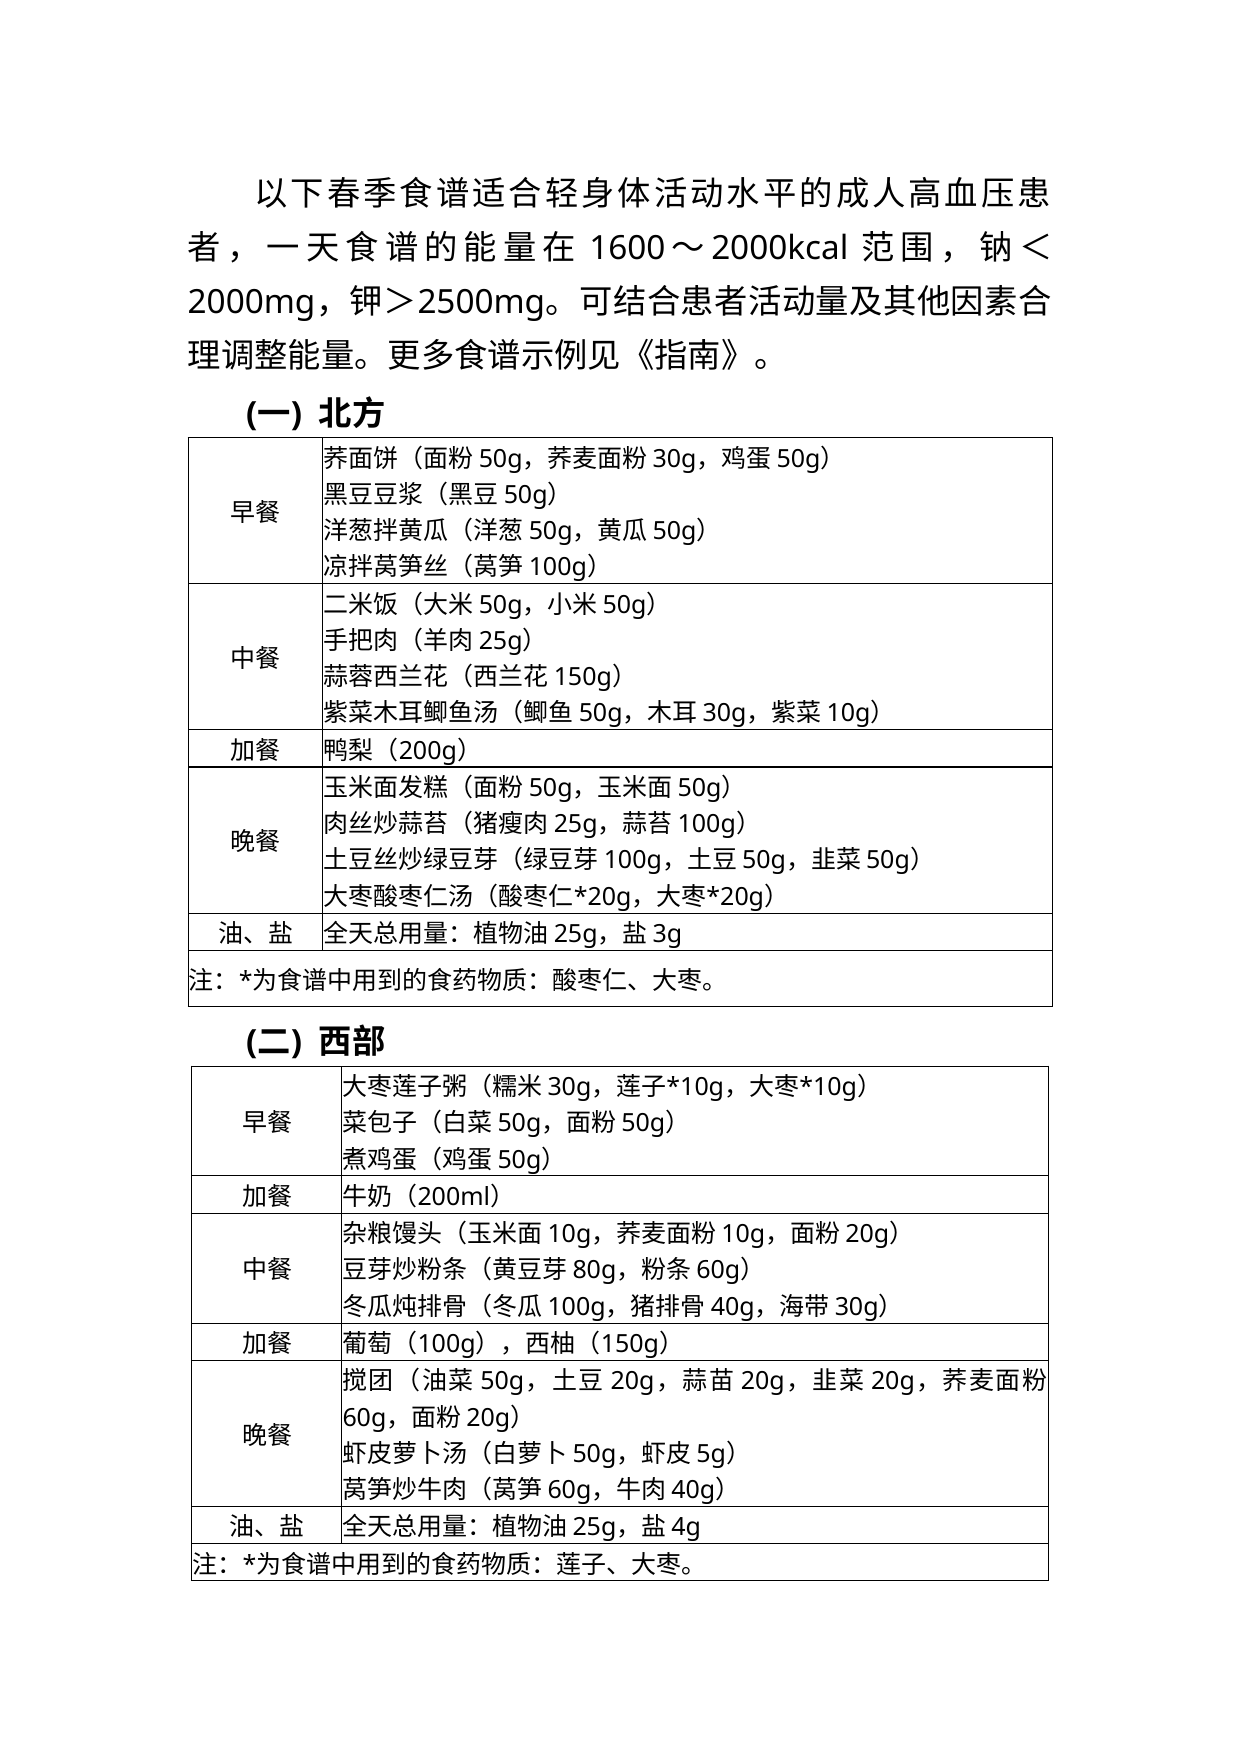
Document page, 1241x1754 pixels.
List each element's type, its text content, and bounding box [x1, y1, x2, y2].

table_header 早餐 [189, 438, 322, 583]
table_header 早餐 [192, 1067, 341, 1175]
list 西部 [246, 1007, 1053, 1066]
table_header 荞面饼（面粉50g，荞麦面粉30g，鸡蛋50g） 黑豆豆浆（黑豆50g） 洋葱拌黄瓜（洋葱50g，黄瓜50g） 凉拌莴笋丝（莴笋100g） [323, 438, 1052, 583]
table_cell 牛奶（200ml） [342, 1176, 1048, 1213]
table_cell 二米饭（大米50g，小米50g） 手把肉（羊肉25g） 蒜蓉西兰花（西兰花150g） 紫菜木耳鲫鱼汤（鲫鱼50g，木耳30g，紫菜10g） [323, 584, 1052, 729]
table_cell 油、盐 [189, 914, 322, 950]
table_cell 注：*为食谱中用到的食药物质：酸枣仁、大枣。 [189, 951, 1052, 1006]
table_header 大枣莲子粥（糯米30g，莲子*10g，大枣*10g） 菜包子（白菜50g，面粉50g） 煮鸡蛋（鸡蛋50g） [342, 1067, 1048, 1175]
table_cell 杂粮馒头（玉米面10g，荞麦面粉10g，面粉20g） 豆芽炒粉条（黄豆芽80g，粉条60g） 冬瓜炖排骨（冬瓜100g，猪排骨40g，海带30g） [342, 1214, 1048, 1322]
table_cell 全天总用量：植物油25g，盐3g [323, 914, 1052, 950]
table_cell 搅团（油菜50g，土豆20g，蒜苗20g，韭菜20g，荞麦面粉60g，面粉20g） 虾皮萝卜汤（白萝卜50g，虾皮5g） 莴笋炒牛肉（莴笋60g，牛肉40g） [342, 1361, 1048, 1506]
table_cell 鸭梨（200g） [323, 730, 1052, 766]
table_cell 注：*为食谱中用到的食药物质：莲子、大枣。 [192, 1544, 1048, 1580]
table_cell 葡萄（100g），西柚（150g） [342, 1324, 1048, 1360]
table_cell 晚餐 [189, 768, 322, 912]
table_cell 中餐 [189, 584, 322, 729]
text 以下春季食谱适合轻身体活动水平的成人高血压患者，一天食谱的能量在1600～2000kcal范围，钠＜2000mg，钾＞2500mg。可结合患者活动量及其他因素合理调整能量。更多食谱示例见《指南》。 [187, 162, 1053, 379]
table_cell 油、盐 [192, 1507, 341, 1543]
table_cell 加餐 [192, 1176, 341, 1213]
table_cell 玉米面发糕（面粉50g，玉米面50g） 肉丝炒蒜苔（猪瘦肉25g，蒜苔100g） 土豆丝炒绿豆芽（绿豆芽100g，土豆50g，韭菜50g） 大枣酸枣仁汤（酸枣仁*20g，大枣*20g） [323, 768, 1052, 912]
table_cell 全天总用量：植物油25g，盐4g [342, 1507, 1048, 1543]
list 北方 [246, 379, 1053, 437]
table_cell 晚餐 [192, 1361, 341, 1506]
table_cell 加餐 [192, 1324, 341, 1360]
table_cell 中餐 [192, 1214, 341, 1322]
table_cell 加餐 [189, 730, 322, 766]
